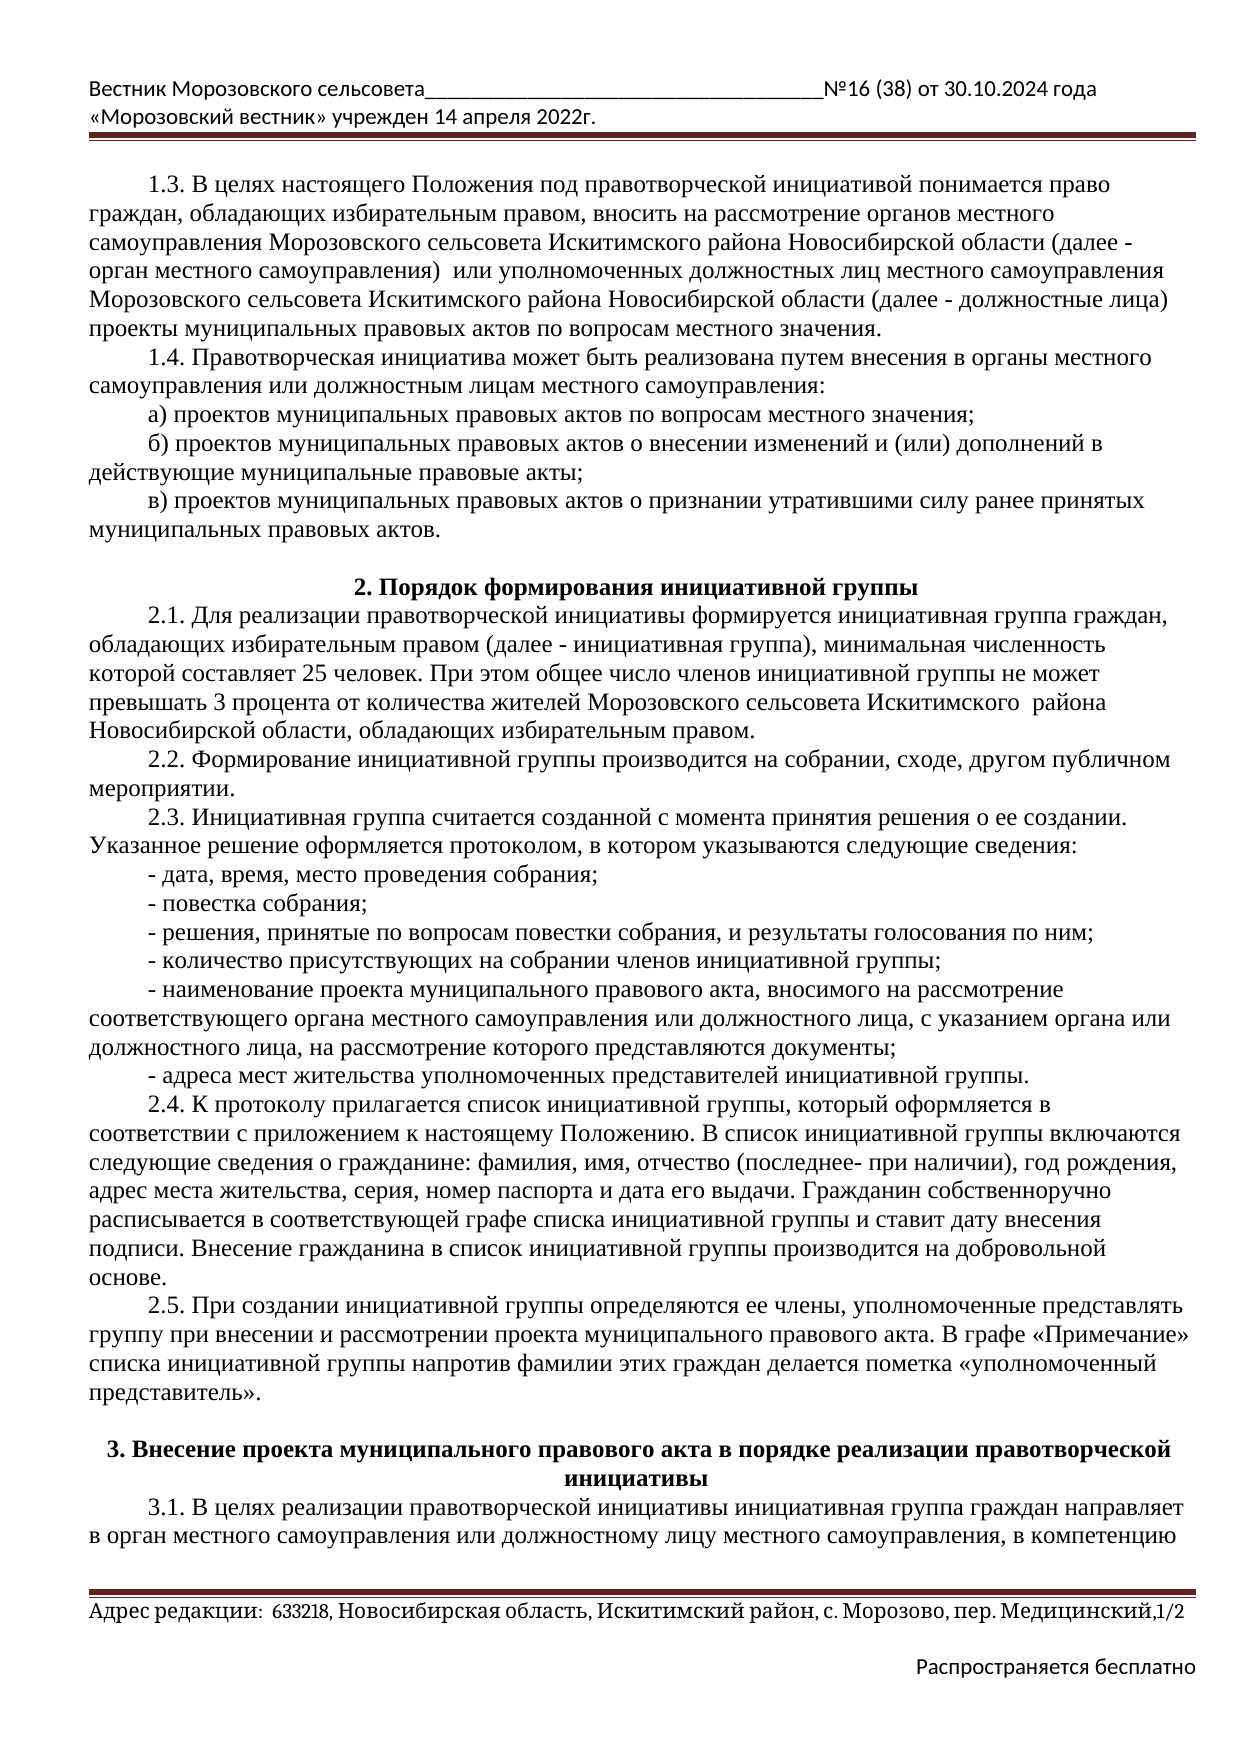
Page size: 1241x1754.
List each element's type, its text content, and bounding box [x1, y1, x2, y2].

text в) проектов муниципальных правовых актов о признании утратившими силу ранее принятых муниципальных правовых актов. [89, 486, 1190, 543]
text 2. Порядок формирования инициативной группы [89, 572, 1190, 601]
text - дата, время, место проведения собрания; [89, 859, 1190, 888]
text 1.3. В целях настоящего Положения под правотворческой инициативой понимается право граждан, обладающих избирательным правом, вносить на рассмотрение органов местного самоуправления Морозовского сельсовета Искитимского района Новосибирской области (далее - орган местного самоуправления) или уполномоченных должностных лиц местного самоуправления Морозовского сельсовета Искитимского района Новосибирской области (далее - должностные лица) проекты муниципальных правовых актов по вопросам местного значения. [89, 169, 1190, 342]
text 1.4. Правотворческая инициатива может быть реализована путем внесения в органы местного самоуправления или должностным лицам местного самоуправления: [89, 342, 1190, 399]
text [89, 1492, 1190, 1549]
text 2.2. Формирование инициативной группы производится на собрании, сходе, другом публичном мероприятии. [89, 744, 1190, 802]
text а) проектов муниципальных правовых актов по вопросам местного значения; [89, 399, 1190, 428]
text - решения, принятые по вопросам повестки собрания, и результаты голосования по ним; [89, 917, 1190, 946]
text - наименование проекта муниципального правового акта, вносимого на рассмотрение соответствующего органа местного самоуправления или должностного лица, с указанием органа или должностного лица, на рассмотрение которого представляются документы; [89, 974, 1190, 1061]
text б) проектов муниципальных правовых актов о внесении изменений и (или) дополнений в действующие муниципальные правовые акты; [89, 428, 1190, 486]
text 2.1. Для реализации правотворческой инициативы формируется инициативная группа граждан, обладающих избирательным правом (далее - инициативная группа), минимальная численность которой составляет 25 человек. При этом общее число членов инициативной группы не может превышать 3 процента от количества жителей Морозовского сельсовета Искитимского района Новосибирской области, обладающих избирательным правом. [89, 601, 1190, 744]
text - количество присутствующих на собрании членов инициативной группы; [89, 946, 1190, 974]
text 2.4. К протоколу прилагается список инициативной группы, который оформляется в соответствии с приложением к настоящему Положению. В список инициативной группы включаются следующие сведения о гражданине: фамилия, имя, отчество (последнее- при наличии), год рождения, адрес места жительства, серия, номер паспорта и дата его выдачи. Гражданин собственноручно расписывается в соответствующей графе списка инициативной группы и ставит дату внесения подписи. Внесение гражданина в список инициативной группы производится на добровольной основе. [89, 1089, 1190, 1291]
text 2.5. При создании инициативной группы определяются ее члены, уполномоченные представлять группу при внесении и рассмотрении проекта муниципального правового акта. В графе «Примечание» списка инициативной группы напротив фамилии этих граждан делается пометка «уполномоченный представитель». [89, 1291, 1190, 1406]
text 2.3. Инициативная группа считается созданной с момента принятия решения о ее создании. Указанное решение оформляется протоколом, в котором указываются следующие сведения: [89, 802, 1190, 859]
text - повестка собрания; [89, 888, 1190, 917]
text - адреса мест жительства уполномоченных представителей инициативной группы. [89, 1061, 1190, 1089]
text 3. Внесение проекта муниципального правового акта в порядке реализации правотворческой инициативы [89, 1434, 1190, 1492]
